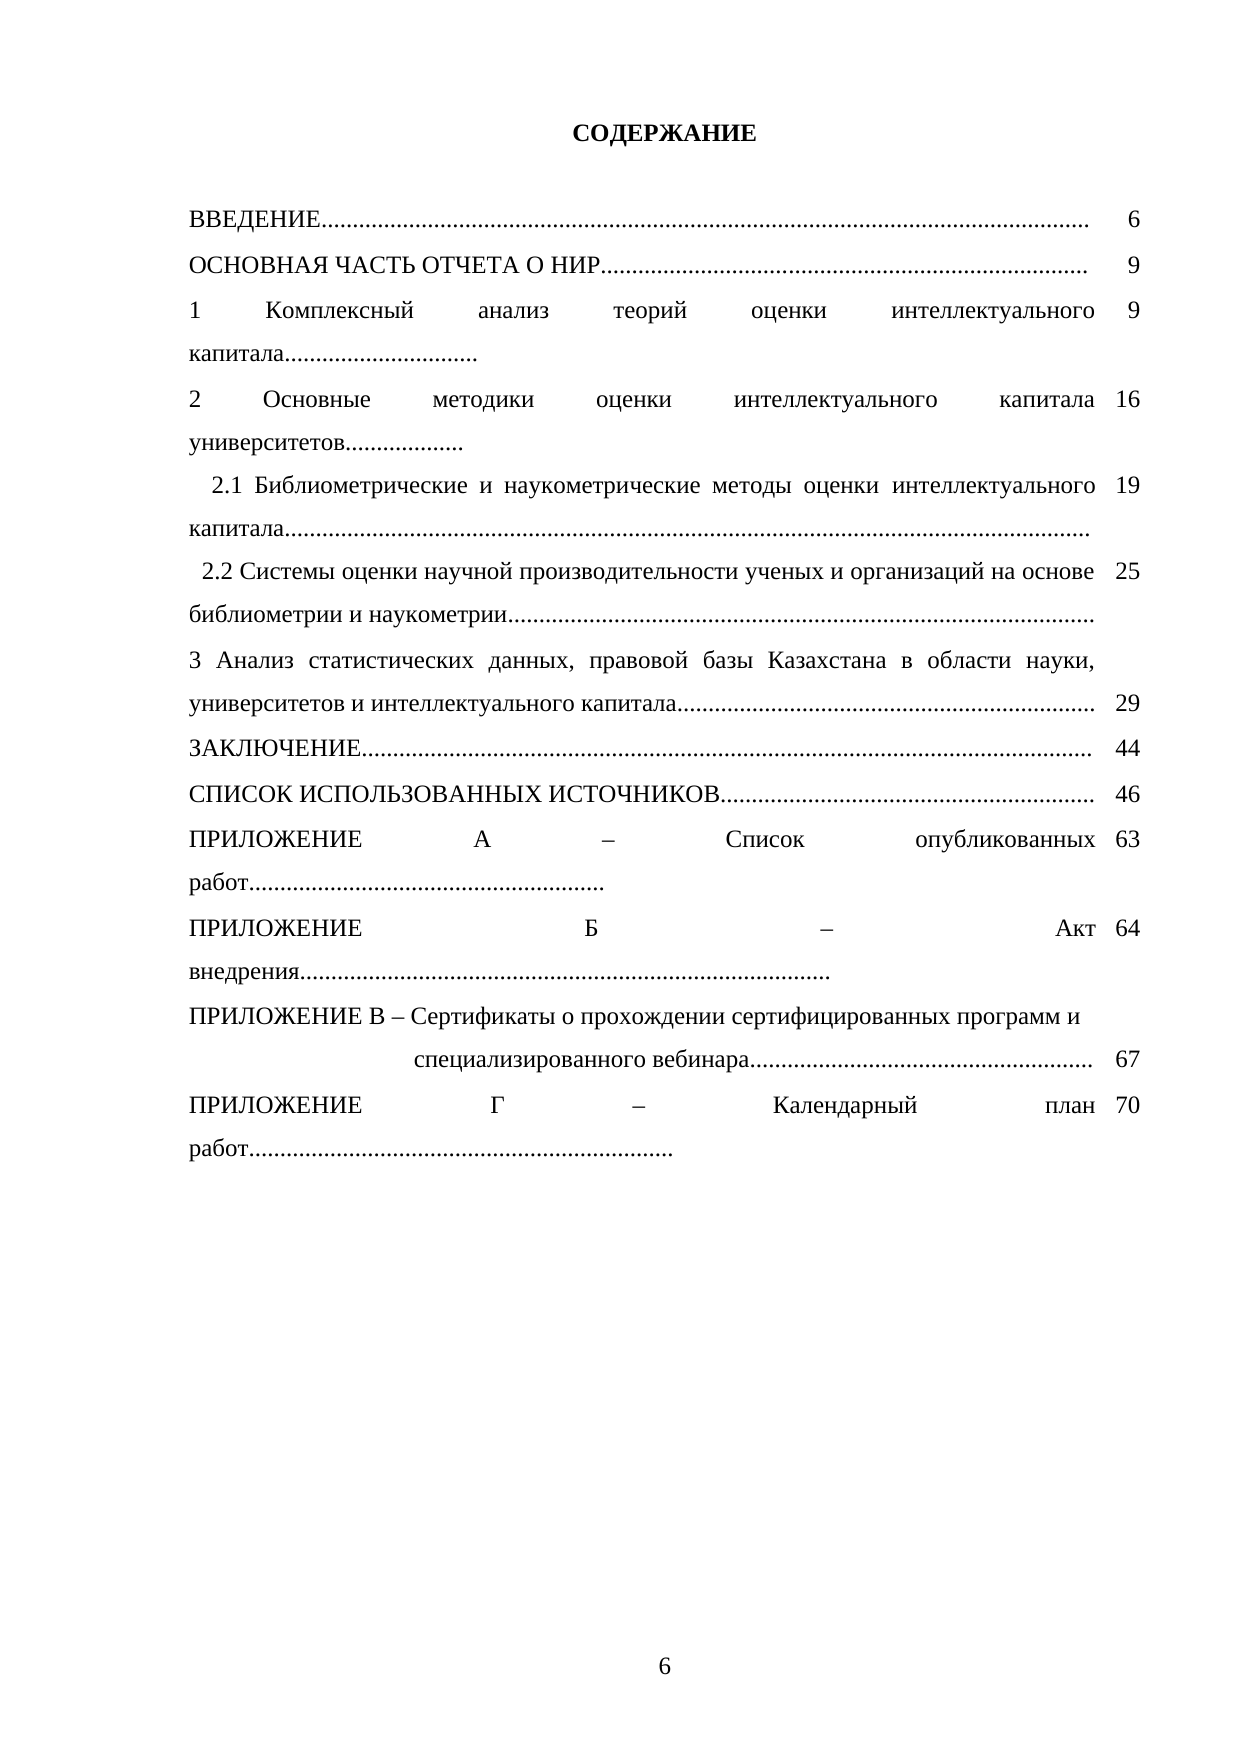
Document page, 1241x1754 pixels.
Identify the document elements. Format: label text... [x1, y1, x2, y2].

table_cell 2 Основные методики оценки интеллектуального капитала университетов................... 2.1 Библиометрические и наукометрические методы оценки интеллектуального капитала................................................................................................................................. 2.2 Системы оценки научной производительности ученых и организаций на основе библиометрии и наукометрии.............................................................................................. [177, 384, 1107, 645]
table_cell 1 Комплексный анализ теорий оценки интеллектуального капитала............................... [177, 295, 1107, 384]
table_header 6 [1107, 204, 1151, 250]
table_cell 9 [1107, 295, 1151, 384]
table_cell 16 19 25 [1107, 384, 1151, 645]
table_cell ПРИЛОЖЕНИЕ Г – Календарный план работ.................................................................... [177, 1090, 1107, 1178]
table_cell ПРИЛОЖЕНИЕ Б – Акт внедрения..................................................................................... [177, 913, 1107, 1001]
table_cell СПИСОК ИСПОЛЬЗОВАННЫХ ИСТОЧНИКОВ............................................................ [177, 779, 1107, 824]
table_cell ЗАКЛЮЧЕНИЕ..................................................................................................................... [177, 733, 1107, 779]
table_cell 64 [1107, 913, 1151, 1001]
table_cell 70 [1107, 1090, 1151, 1178]
table_cell 29 [1107, 645, 1151, 733]
table_cell 9 [1107, 250, 1151, 295]
table_cell ОСНОВНАЯ ЧАСТЬ ОТЧЕТА О НИР.............................................................................. [177, 250, 1107, 295]
table_cell 63 [1107, 824, 1151, 913]
table_cell ПРИЛОЖЕНИЕ В – Сертификаты о прохождении сертифицированных программ и специализированного вебинара....................................................... [177, 1001, 1107, 1090]
table_cell ПРИЛОЖЕНИЕ А – Список опубликованных работ......................................................... [177, 824, 1107, 913]
table_cell 44 [1107, 733, 1151, 779]
table_header ВВЕДЕНИЕ........................................................................................................................... [177, 204, 1107, 250]
table_cell 46 [1107, 779, 1151, 824]
table_cell 3 Анализ статистических данных, правовой базы Казахстана в области науки, университетов и интеллектуального капитала................................................................... [177, 645, 1107, 733]
table_cell 67 [1107, 1001, 1151, 1090]
text СОДЕРЖАНИЕ [177, 118, 1152, 147]
